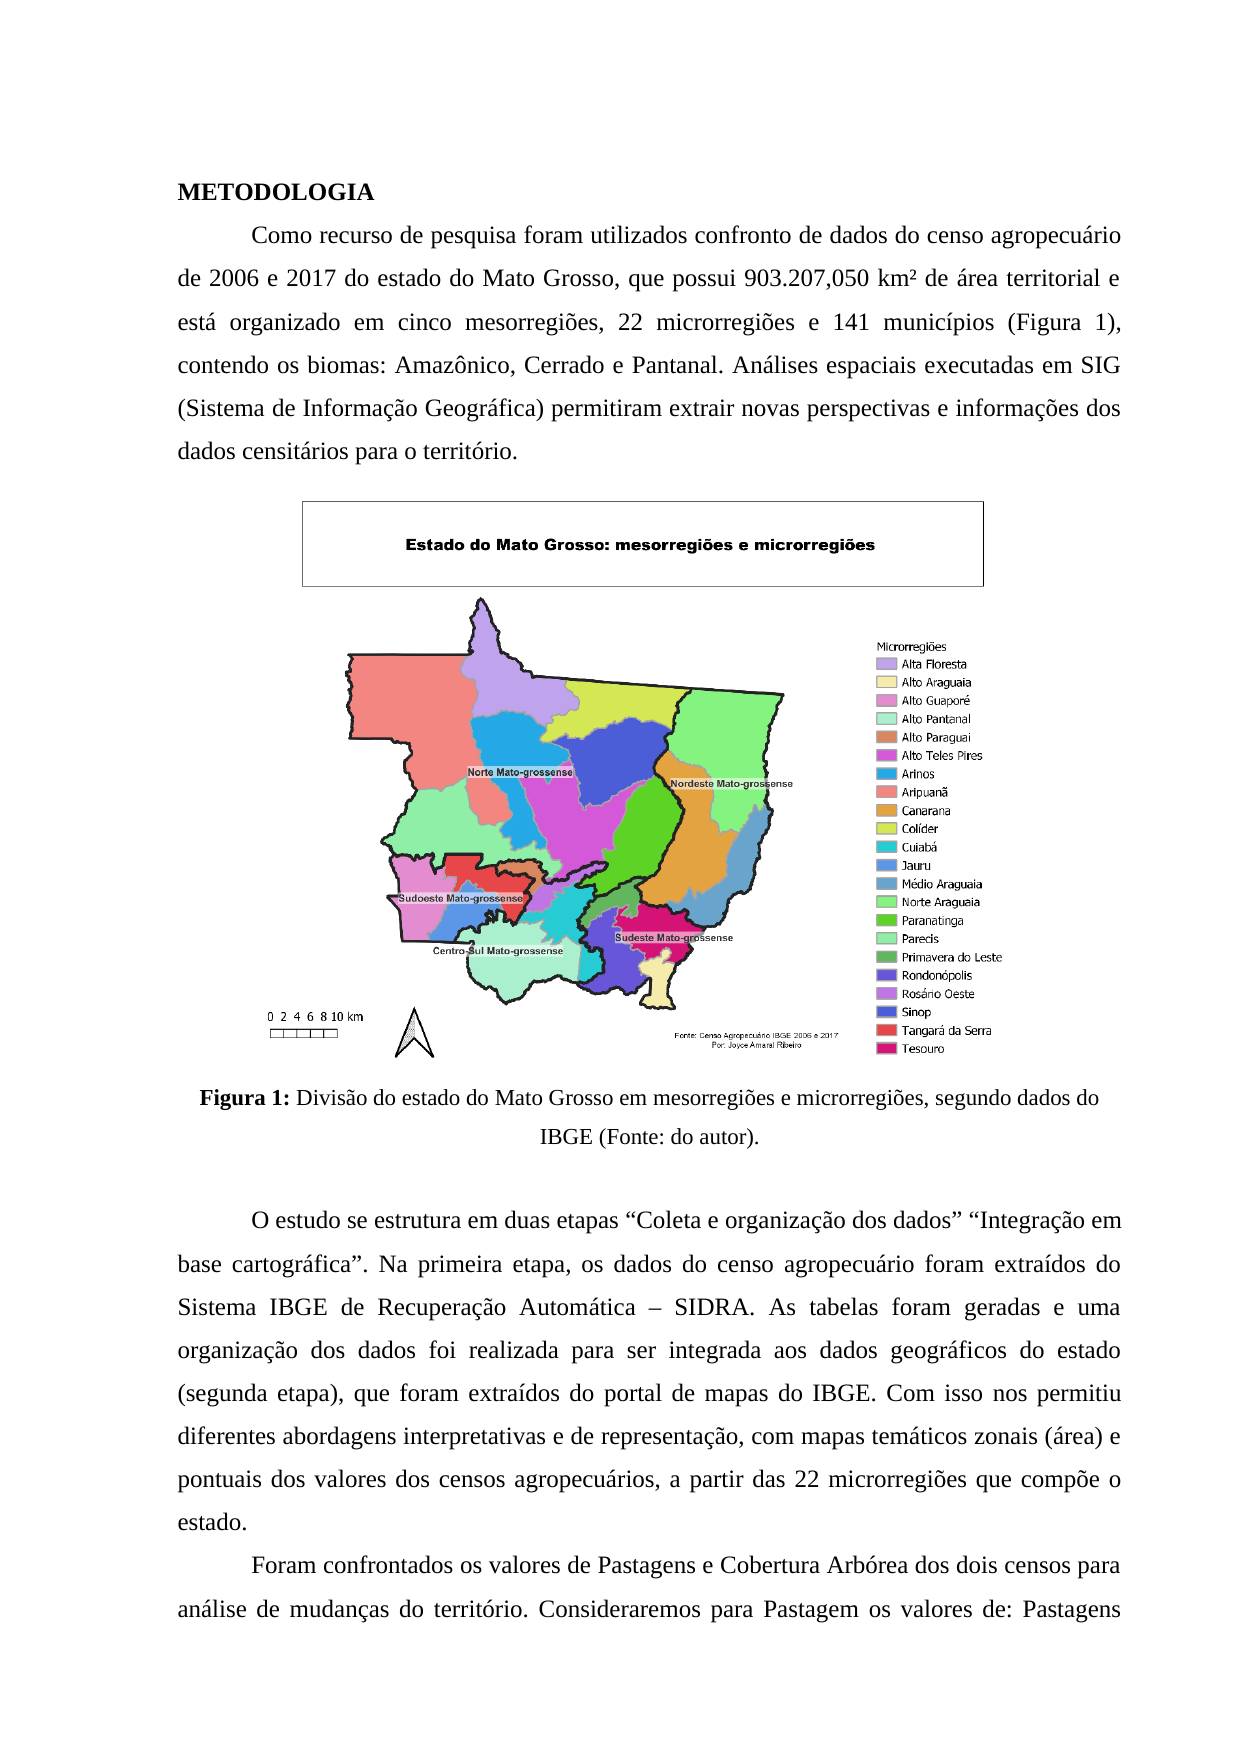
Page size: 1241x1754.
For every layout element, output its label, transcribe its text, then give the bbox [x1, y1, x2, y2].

text O estudo se estrutura em duas etapas “Coleta e organização dos dados” “Integração em base cartográfica”. Na primeira etapa, os dados do censo agropecuário foram extraídos do Sistema IBGE de Recuperação Automática – SIDRA. As tabelas foram geradas e uma organização dos dados foi realizada para ser integrada aos dados geográficos do estado (segunda etapa), que foram extraídos do portal de mapas do IBGE. Com isso nos permitiu diferentes abordagens interpretativas e de representação, com mapas temáticos zonais (área) e pontuais dos valores dos censos agropecuários, a partir das 22 microrregiões que compõe o estado. [177, 1206, 1122, 1536]
text Como recurso de pesquisa foram utilizados confronto de dados do censo agropecuário de 2006 e 2017 do estado do Mato Grosso, que possui 903.207,050 km² de área territorial e está organizado em cinco mesorregiões, 22 microrregiões e 141 municípios (Figura 1), contendo os biomas: Amazônico, Cerrado e Pantanal. Análises espaciais executadas em SIG (Sistema de Informação Geográfica) permitiram extrair novas perspectivas e informações dos dados censitários para o território. [177, 220, 1122, 465]
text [177, 1551, 1122, 1622]
text METODOLOGIA [177, 177, 1122, 206]
picture [232, 479, 1068, 1070]
text Figura 1: Divisão do estado do Mato Grosso em mesorregiões e microrregiões, segundo dados do IBGE (Fonte: do autor). [177, 1083, 1122, 1149]
